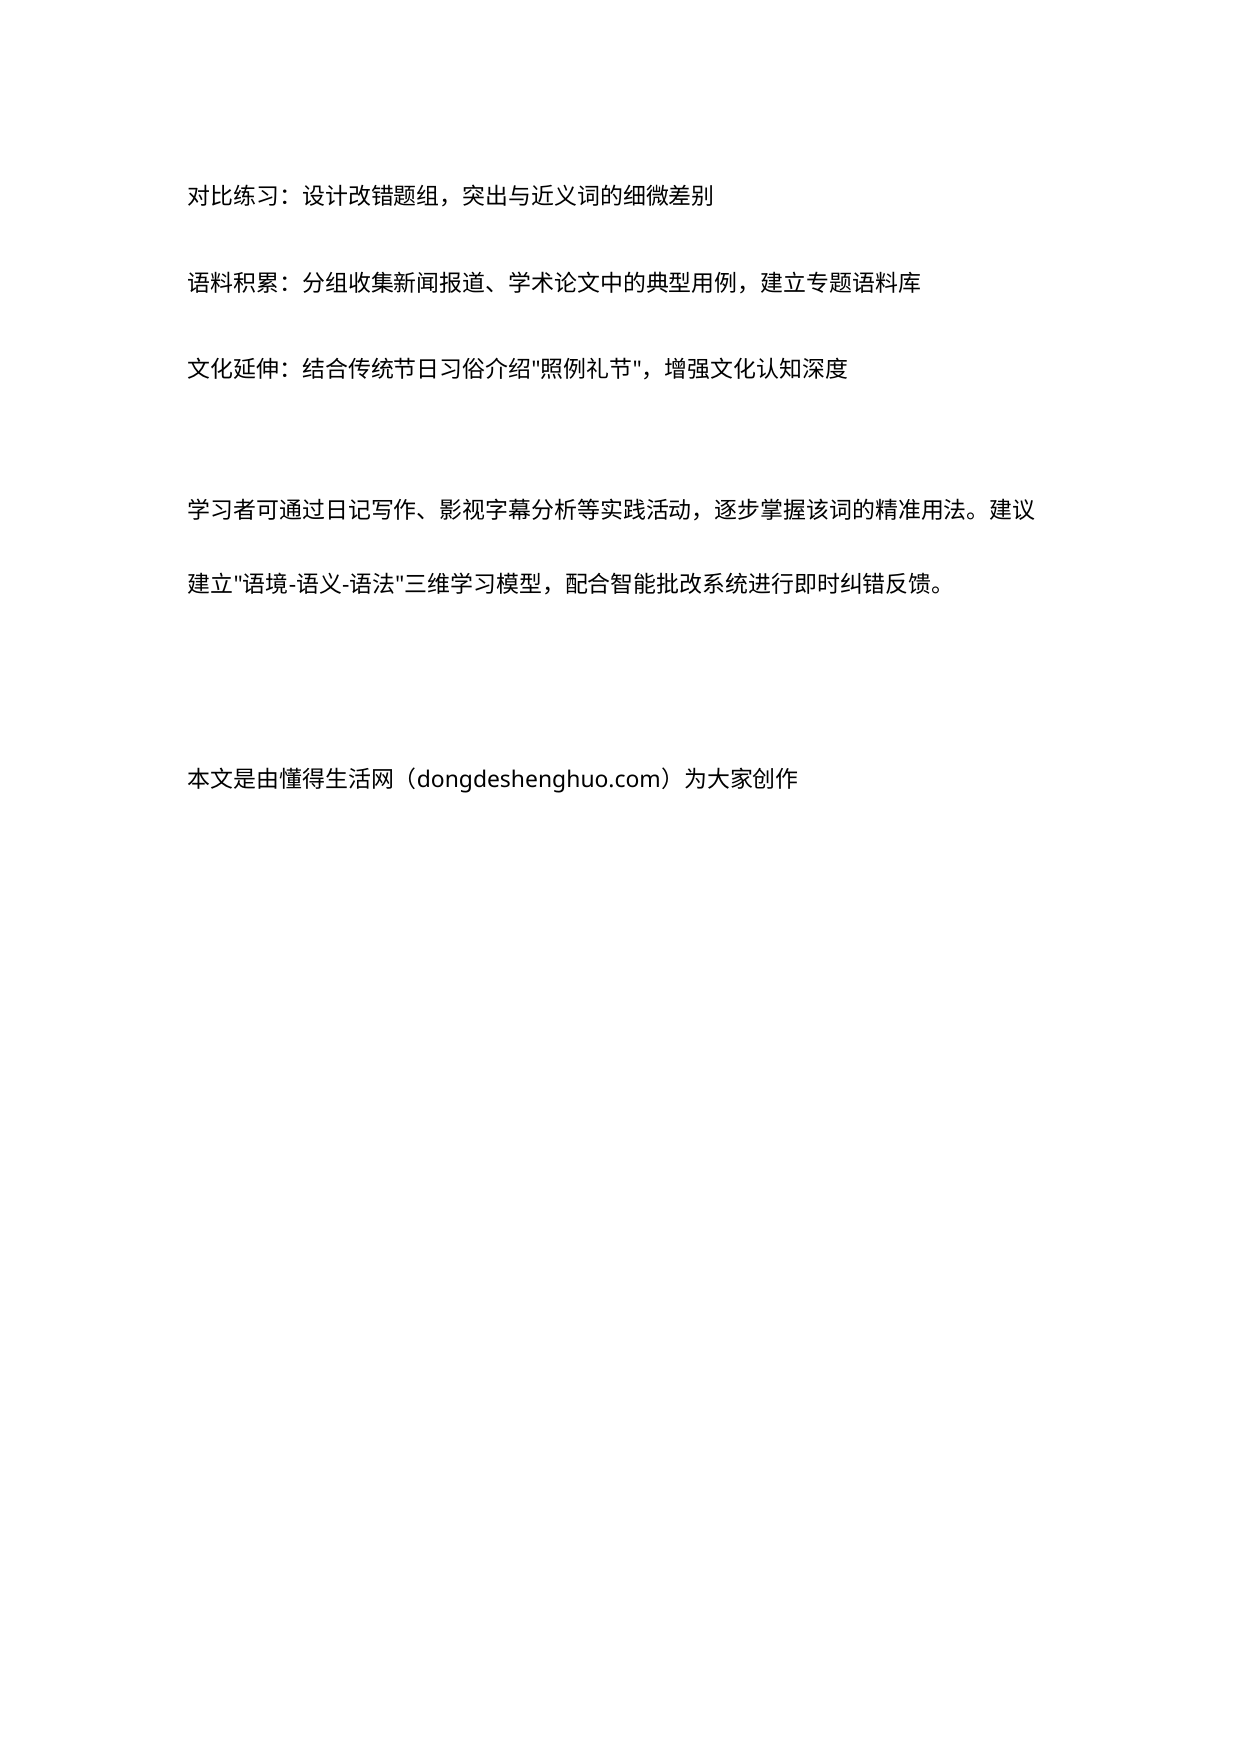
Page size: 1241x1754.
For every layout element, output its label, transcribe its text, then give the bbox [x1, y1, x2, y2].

text 语料积累：分组收集新闻报道、学术论文中的典型用例，建立专题语料库 [187, 248, 1053, 313]
text 学习者可通过日记写作、影视字幕分析等实践活动，逐步掌握该词的精准用法。建议建立"语境-语义-语法"三维学习模型，配合智能批改系统进行即时纠错反馈。 [187, 476, 1053, 615]
text 文化延伸：结合传统节日习俗介绍"照例礼节"，增强文化认知深度 [187, 335, 1053, 400]
text 对比练习：设计改错题组，突出与近义词的细微差别 [187, 162, 1053, 227]
text 本文是由懂得生活网（dongdeshenghuo.com）为大家创作 [187, 745, 1053, 810]
